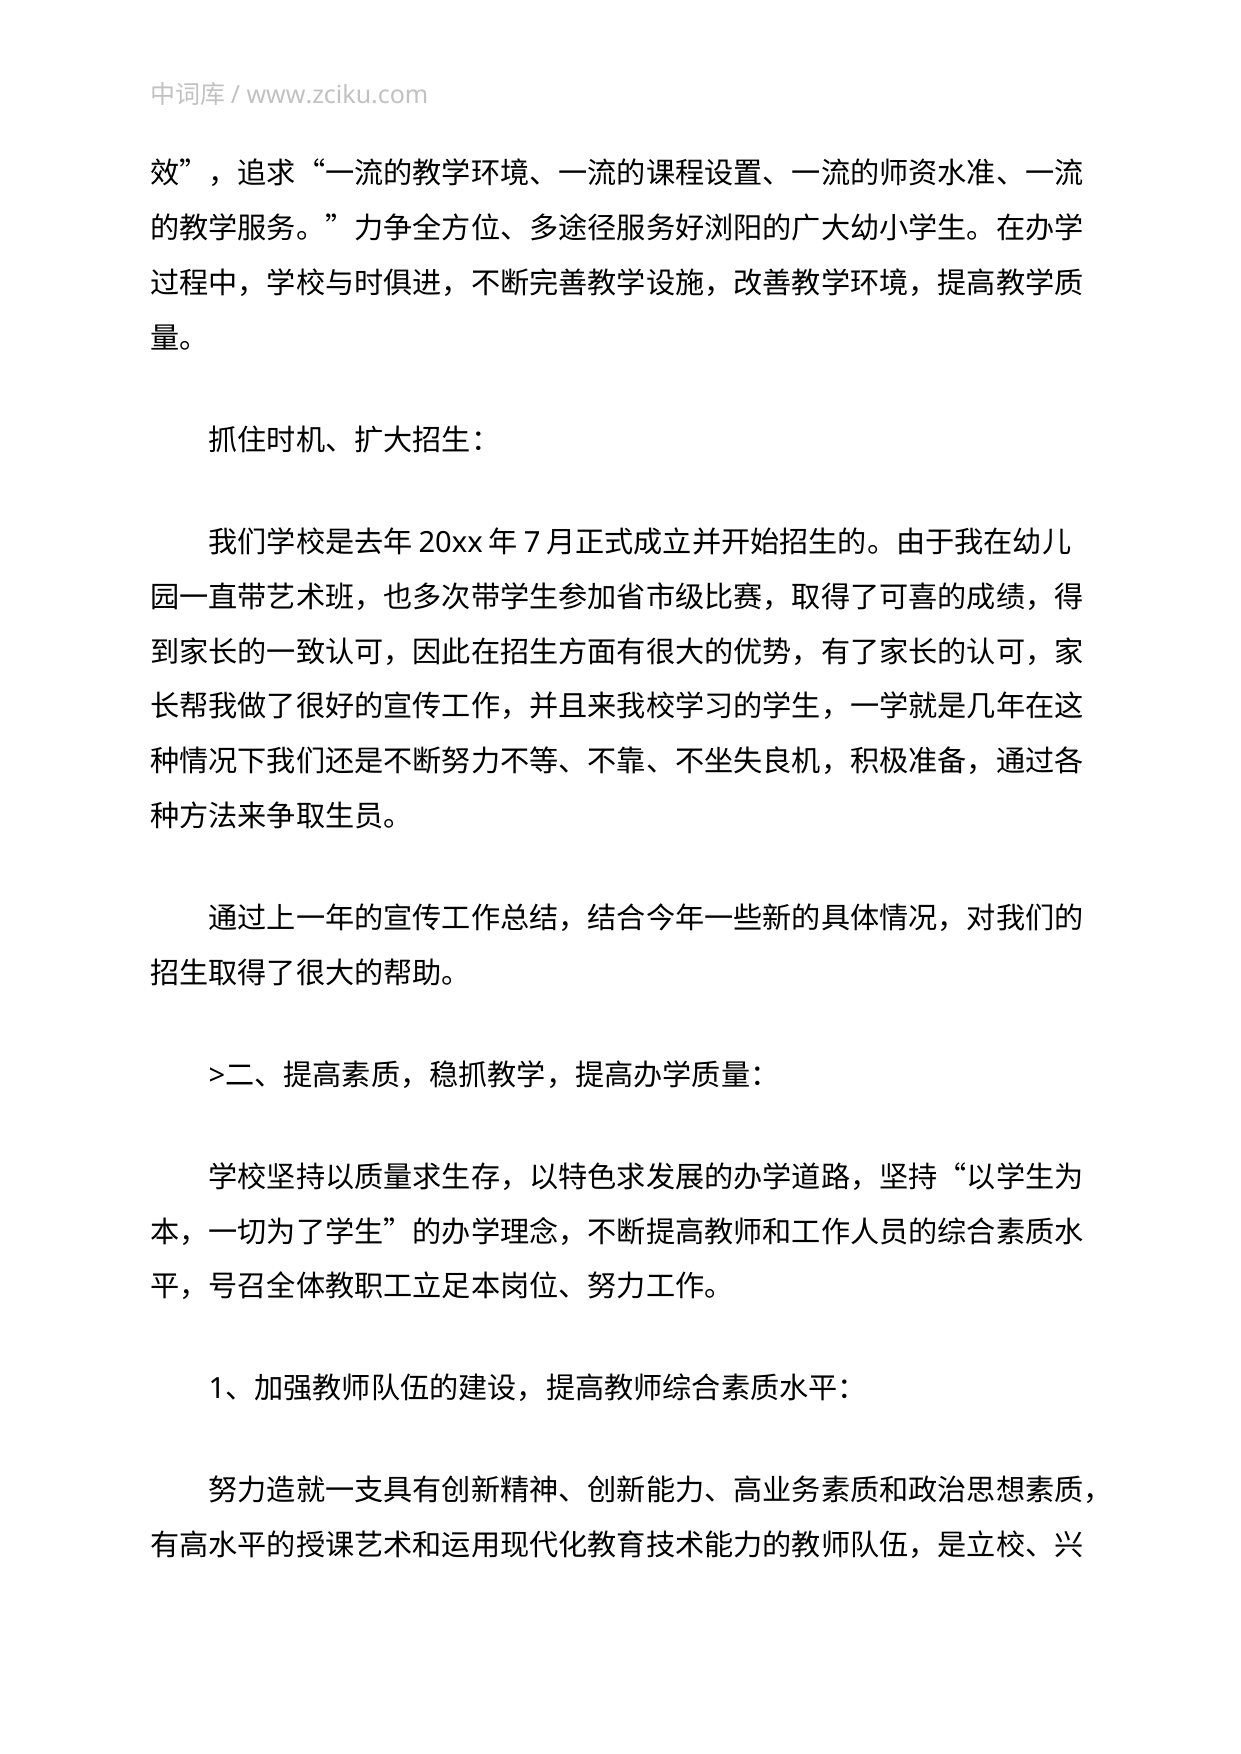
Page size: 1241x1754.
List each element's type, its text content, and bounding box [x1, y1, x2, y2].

text 1、加强教师队伍的建设，提高教师综合素质水平： [150, 1365, 1090, 1407]
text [150, 1467, 1090, 1564]
text 我们学校是去年20xx年7月正式成立并开始招生的。由于我在幼儿园一直带艺术班，也多次带学生参加省市级比赛，取得了可喜的成绩，得到家长的一致认可，因此在招生方面有很大的优势，有了家长的认可，家长帮我做了很好的宣传工作，并且来我校学习的学生，一学就是几年在这种情况下我们还是不断努力不等、不靠、不坐失良机，积极准备，通过各种方法来争取生员。 [150, 518, 1090, 835]
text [150, 150, 1090, 357]
text 通过上一年的宣传工作总结，结合今年一些新的具体情况，对我们的招生取得了很大的帮助。 [150, 894, 1090, 992]
text 学校坚持以质量求生存，以特色求发展的办学道路，坚持“以学生为本，一切为了学生”的办学理念，不断提高教师和工作人员的综合素质水平，号召全体教职工立足本岗位、努力工作。 [150, 1153, 1090, 1305]
text 抓住时机、扩大招生： [150, 416, 1090, 459]
text >二、提高素质，稳抓教学，提高办学质量： [150, 1051, 1090, 1094]
